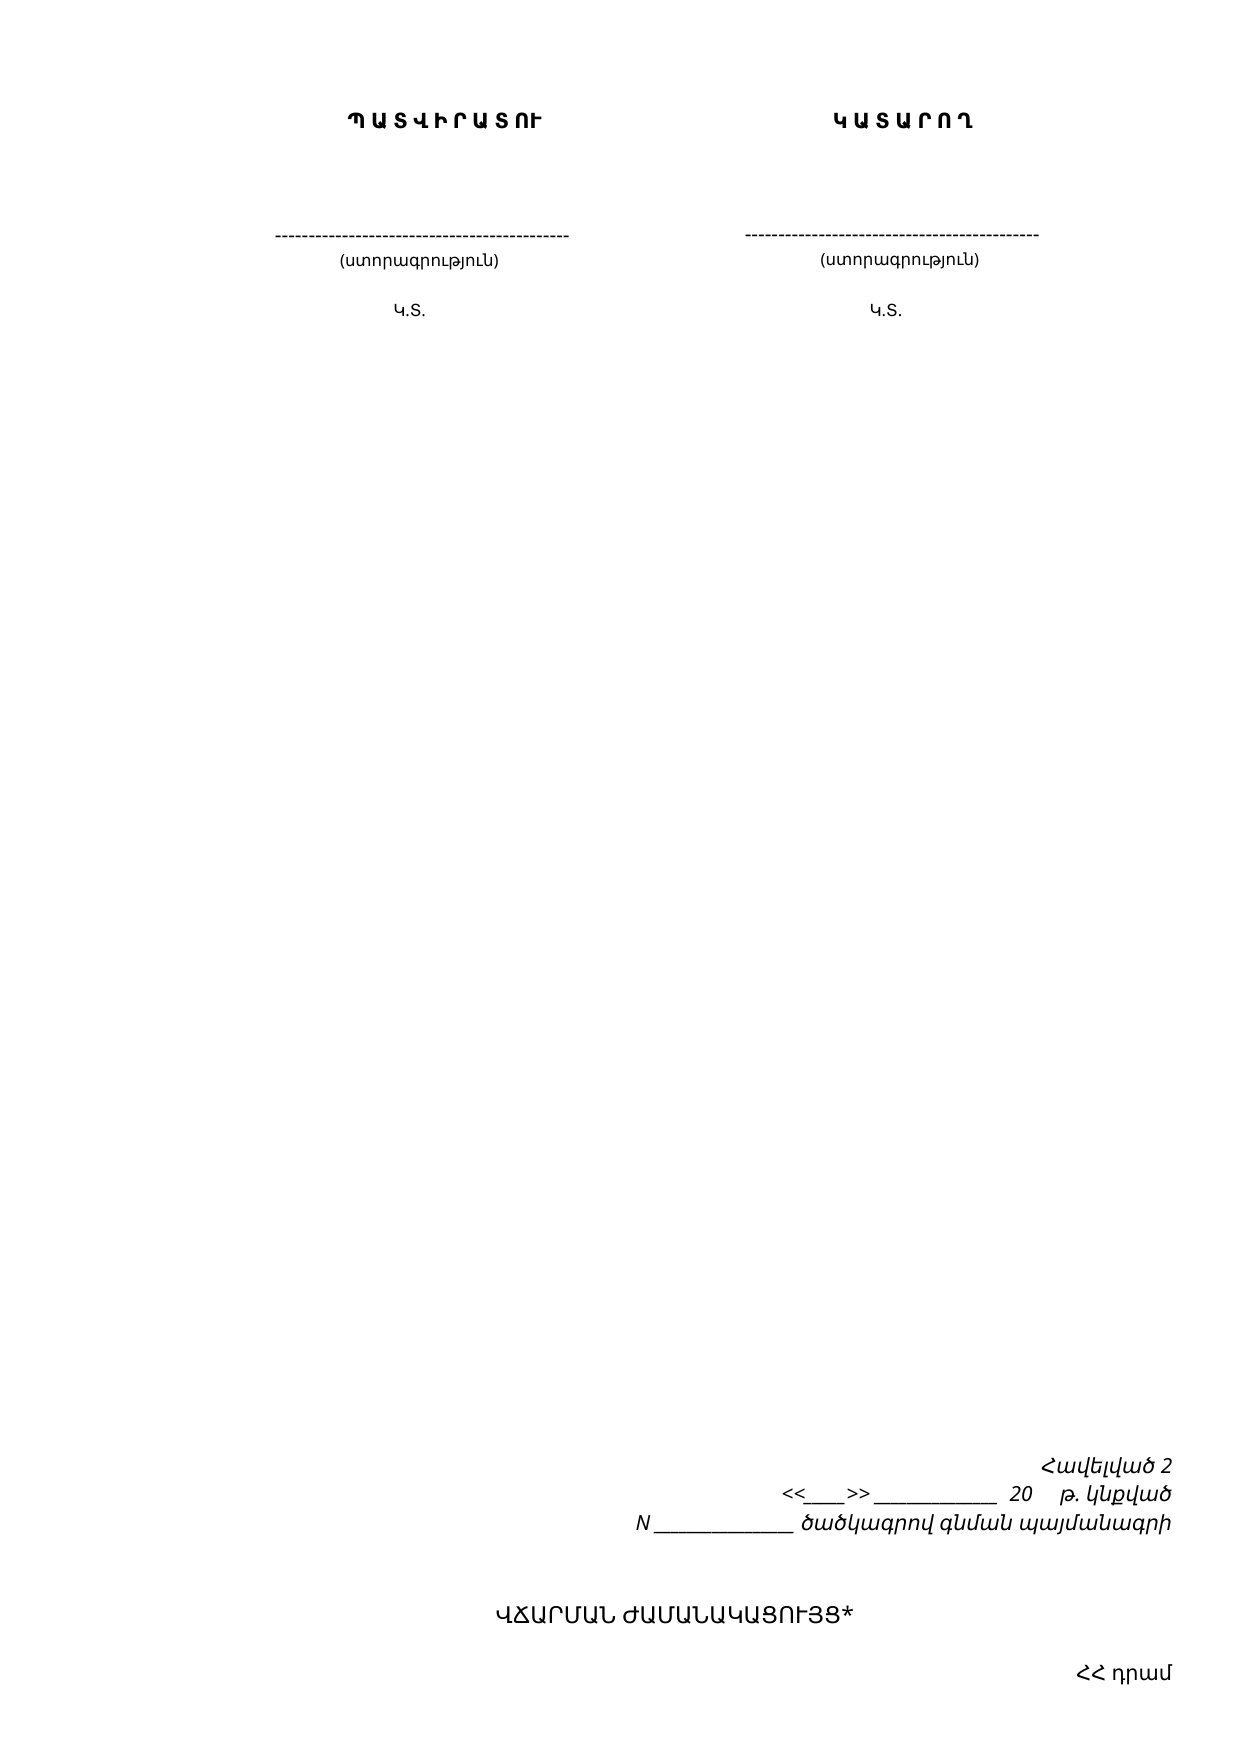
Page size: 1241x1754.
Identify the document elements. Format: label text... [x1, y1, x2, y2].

table_header Պ Ա Տ Վ Ի Ր Ա Տ ՈՒ -------------------------------------------- (ստորագրություն) Կ.Տ. [204, 106, 684, 407]
text ՀՀ դրամ [118, 1658, 1172, 1686]
text Հավելված 2 [118, 1451, 1172, 1479]
text N _________________ ծածկագրով գնման պայմանագրի [118, 1508, 1172, 1536]
text ՎՃԱՐՄԱՆ ԺԱՄԱՆԱԿԱՑՈՒՅՑ* [118, 1598, 1172, 1630]
table_header Կ Ա Տ Ա Ր Ո Ղ -------------------------------------------- (ստորագրություն) Կ.Տ. [685, 106, 1120, 407]
text <<_____>> _______________ 20 թ. կնքված [118, 1479, 1172, 1508]
